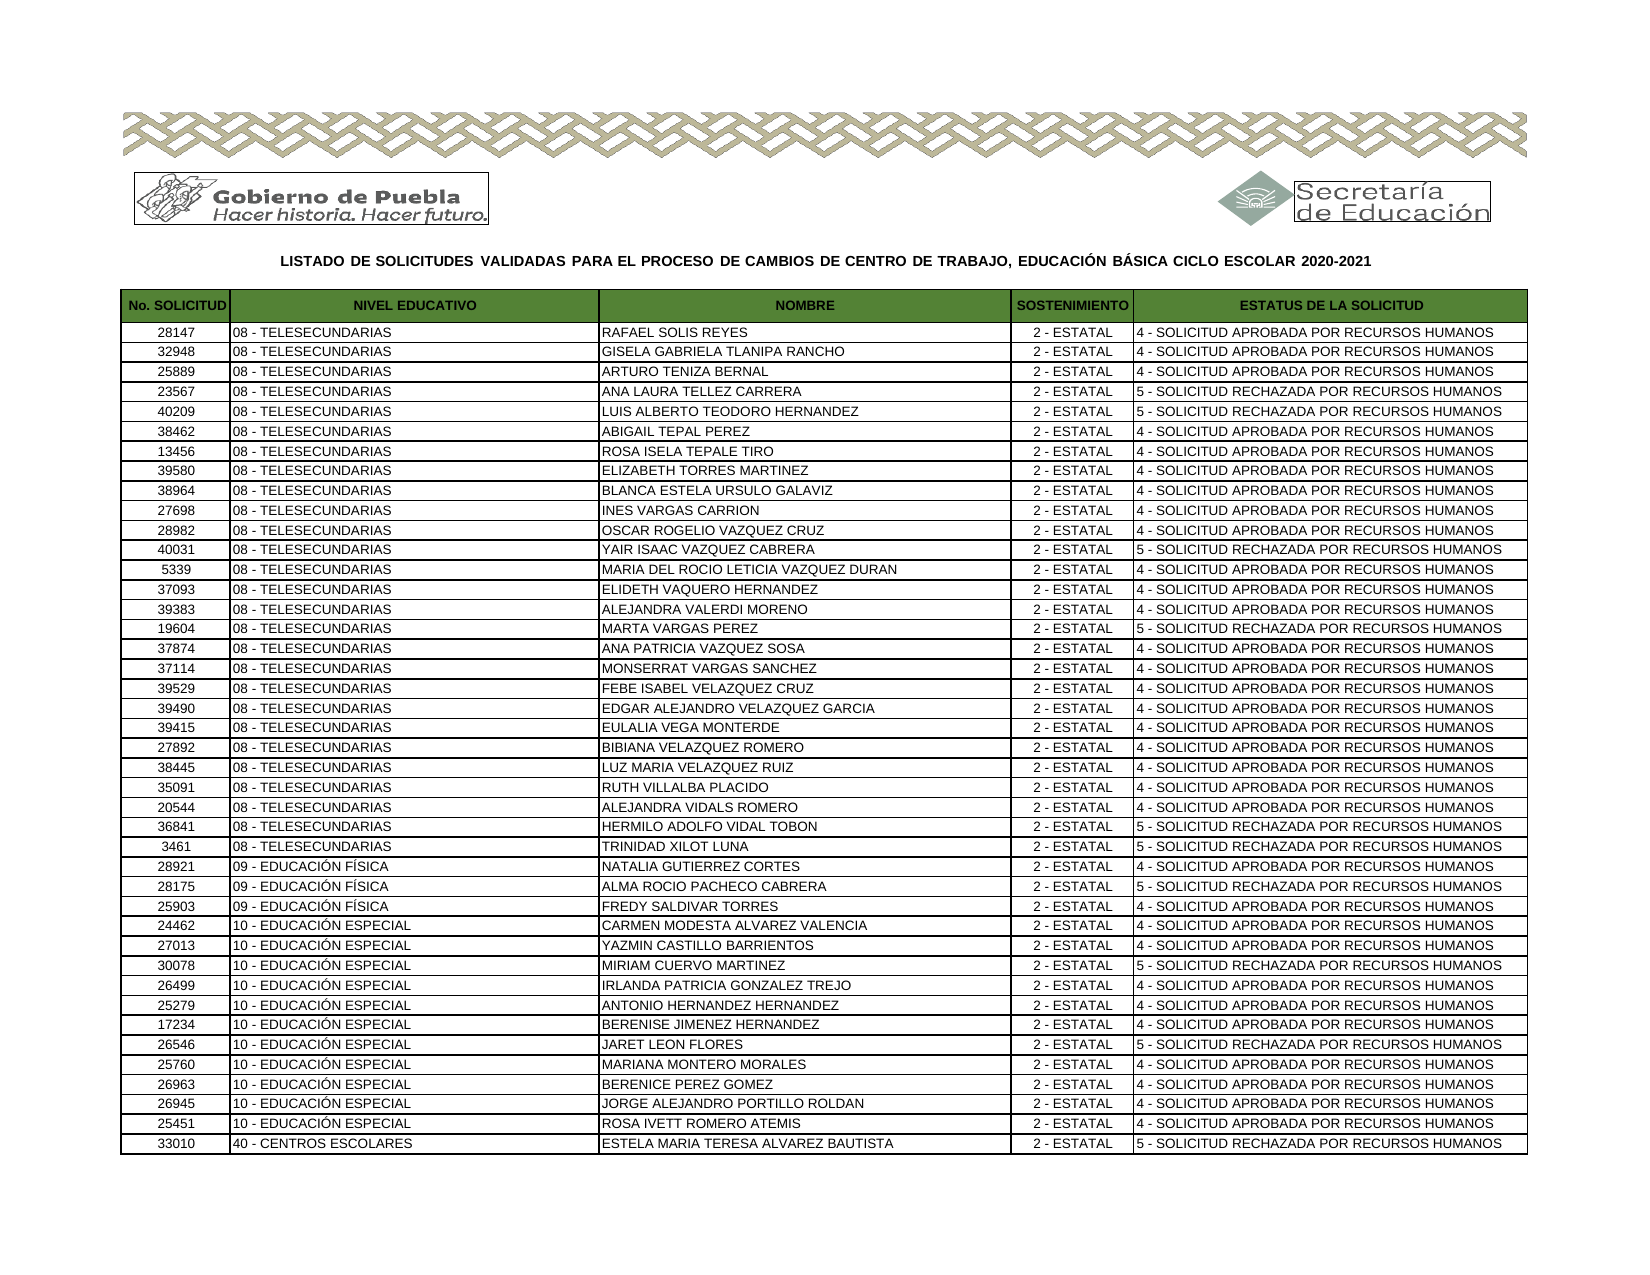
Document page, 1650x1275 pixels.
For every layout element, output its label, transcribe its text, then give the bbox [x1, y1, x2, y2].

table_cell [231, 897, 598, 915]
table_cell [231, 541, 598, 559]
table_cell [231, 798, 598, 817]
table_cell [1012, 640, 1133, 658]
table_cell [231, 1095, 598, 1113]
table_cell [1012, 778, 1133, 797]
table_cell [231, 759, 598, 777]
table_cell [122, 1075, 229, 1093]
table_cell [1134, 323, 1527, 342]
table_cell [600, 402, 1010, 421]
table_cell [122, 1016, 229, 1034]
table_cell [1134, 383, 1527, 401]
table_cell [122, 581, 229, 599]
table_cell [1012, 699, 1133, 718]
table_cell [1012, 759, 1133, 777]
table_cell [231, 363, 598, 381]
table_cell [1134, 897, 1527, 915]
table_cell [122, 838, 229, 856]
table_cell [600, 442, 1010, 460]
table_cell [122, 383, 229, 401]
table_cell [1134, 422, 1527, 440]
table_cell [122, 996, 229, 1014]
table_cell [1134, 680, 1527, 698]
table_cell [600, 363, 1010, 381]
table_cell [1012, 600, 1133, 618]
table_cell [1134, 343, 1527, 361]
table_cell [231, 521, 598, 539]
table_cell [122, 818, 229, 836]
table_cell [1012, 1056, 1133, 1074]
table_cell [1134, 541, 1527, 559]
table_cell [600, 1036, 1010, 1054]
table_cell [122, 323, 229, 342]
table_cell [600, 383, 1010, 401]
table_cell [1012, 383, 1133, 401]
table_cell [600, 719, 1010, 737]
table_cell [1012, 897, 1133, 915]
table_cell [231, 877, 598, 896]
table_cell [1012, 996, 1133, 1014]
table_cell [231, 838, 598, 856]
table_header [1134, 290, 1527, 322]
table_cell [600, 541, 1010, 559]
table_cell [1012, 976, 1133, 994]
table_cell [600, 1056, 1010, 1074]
text LISTADO DE SOLICITUDES VALIDADAS PARA EL PROCESO DE CAMBIOS DE CENTRO DE TRABAJO, EDUCACIÓN BÁSICA CICLO ESCOLAR 2020-2021 [280, 253, 1539, 269]
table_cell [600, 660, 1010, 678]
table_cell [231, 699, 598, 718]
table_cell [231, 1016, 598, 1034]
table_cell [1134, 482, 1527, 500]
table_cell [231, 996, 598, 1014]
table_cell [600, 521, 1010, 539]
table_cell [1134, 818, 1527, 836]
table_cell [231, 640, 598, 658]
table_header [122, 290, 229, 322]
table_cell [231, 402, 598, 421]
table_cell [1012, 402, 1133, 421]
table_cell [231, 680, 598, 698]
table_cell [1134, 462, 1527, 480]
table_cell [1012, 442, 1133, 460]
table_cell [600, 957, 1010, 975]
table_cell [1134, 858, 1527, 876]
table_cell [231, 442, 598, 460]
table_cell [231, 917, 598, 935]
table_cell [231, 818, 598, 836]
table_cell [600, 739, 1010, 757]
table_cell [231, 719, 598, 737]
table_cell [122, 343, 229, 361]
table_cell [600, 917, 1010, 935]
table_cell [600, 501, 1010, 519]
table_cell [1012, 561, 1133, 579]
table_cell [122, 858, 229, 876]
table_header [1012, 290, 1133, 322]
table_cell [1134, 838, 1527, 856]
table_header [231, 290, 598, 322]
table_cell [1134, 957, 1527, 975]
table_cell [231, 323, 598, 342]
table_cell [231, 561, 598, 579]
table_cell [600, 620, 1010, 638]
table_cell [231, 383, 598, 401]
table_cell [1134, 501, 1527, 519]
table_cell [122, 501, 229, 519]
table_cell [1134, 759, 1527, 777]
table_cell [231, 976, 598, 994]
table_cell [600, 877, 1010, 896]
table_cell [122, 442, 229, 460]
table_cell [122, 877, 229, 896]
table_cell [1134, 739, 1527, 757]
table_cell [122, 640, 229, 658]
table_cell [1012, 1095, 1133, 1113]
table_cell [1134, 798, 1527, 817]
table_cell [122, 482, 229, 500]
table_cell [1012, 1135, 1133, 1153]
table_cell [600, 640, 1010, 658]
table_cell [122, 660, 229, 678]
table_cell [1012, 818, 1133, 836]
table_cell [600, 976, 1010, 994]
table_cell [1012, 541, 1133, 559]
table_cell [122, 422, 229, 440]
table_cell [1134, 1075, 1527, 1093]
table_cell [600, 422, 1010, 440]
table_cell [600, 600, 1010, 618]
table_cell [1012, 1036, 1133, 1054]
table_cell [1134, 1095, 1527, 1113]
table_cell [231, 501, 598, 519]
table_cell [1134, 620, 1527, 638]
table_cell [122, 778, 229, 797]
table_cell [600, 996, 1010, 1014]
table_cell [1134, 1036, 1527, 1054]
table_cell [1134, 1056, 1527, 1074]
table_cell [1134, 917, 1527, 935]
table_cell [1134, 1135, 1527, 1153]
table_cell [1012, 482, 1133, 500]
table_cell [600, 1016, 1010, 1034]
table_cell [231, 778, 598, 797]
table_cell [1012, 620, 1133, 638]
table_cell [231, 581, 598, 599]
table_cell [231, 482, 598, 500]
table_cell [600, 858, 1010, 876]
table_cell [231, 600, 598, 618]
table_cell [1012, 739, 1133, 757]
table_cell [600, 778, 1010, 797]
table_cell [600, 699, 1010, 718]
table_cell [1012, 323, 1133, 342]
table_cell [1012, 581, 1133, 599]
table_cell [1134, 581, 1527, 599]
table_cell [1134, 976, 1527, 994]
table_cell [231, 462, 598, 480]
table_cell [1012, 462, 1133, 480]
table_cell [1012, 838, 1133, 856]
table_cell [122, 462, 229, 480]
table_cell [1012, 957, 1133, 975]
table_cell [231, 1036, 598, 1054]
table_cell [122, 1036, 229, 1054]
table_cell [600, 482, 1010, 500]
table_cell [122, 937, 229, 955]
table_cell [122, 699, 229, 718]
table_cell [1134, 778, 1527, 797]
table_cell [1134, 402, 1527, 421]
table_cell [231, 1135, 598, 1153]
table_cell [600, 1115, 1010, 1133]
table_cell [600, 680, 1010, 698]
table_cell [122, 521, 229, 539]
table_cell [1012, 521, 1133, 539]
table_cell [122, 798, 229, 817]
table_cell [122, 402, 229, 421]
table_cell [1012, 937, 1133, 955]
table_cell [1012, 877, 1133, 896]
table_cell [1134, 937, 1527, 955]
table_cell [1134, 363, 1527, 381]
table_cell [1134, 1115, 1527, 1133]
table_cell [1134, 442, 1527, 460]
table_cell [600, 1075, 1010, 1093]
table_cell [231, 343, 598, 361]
picture [135, 173, 488, 224]
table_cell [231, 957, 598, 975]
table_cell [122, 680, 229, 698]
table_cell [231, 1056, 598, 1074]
picture [1295, 182, 1490, 221]
picture [121, 111, 1529, 159]
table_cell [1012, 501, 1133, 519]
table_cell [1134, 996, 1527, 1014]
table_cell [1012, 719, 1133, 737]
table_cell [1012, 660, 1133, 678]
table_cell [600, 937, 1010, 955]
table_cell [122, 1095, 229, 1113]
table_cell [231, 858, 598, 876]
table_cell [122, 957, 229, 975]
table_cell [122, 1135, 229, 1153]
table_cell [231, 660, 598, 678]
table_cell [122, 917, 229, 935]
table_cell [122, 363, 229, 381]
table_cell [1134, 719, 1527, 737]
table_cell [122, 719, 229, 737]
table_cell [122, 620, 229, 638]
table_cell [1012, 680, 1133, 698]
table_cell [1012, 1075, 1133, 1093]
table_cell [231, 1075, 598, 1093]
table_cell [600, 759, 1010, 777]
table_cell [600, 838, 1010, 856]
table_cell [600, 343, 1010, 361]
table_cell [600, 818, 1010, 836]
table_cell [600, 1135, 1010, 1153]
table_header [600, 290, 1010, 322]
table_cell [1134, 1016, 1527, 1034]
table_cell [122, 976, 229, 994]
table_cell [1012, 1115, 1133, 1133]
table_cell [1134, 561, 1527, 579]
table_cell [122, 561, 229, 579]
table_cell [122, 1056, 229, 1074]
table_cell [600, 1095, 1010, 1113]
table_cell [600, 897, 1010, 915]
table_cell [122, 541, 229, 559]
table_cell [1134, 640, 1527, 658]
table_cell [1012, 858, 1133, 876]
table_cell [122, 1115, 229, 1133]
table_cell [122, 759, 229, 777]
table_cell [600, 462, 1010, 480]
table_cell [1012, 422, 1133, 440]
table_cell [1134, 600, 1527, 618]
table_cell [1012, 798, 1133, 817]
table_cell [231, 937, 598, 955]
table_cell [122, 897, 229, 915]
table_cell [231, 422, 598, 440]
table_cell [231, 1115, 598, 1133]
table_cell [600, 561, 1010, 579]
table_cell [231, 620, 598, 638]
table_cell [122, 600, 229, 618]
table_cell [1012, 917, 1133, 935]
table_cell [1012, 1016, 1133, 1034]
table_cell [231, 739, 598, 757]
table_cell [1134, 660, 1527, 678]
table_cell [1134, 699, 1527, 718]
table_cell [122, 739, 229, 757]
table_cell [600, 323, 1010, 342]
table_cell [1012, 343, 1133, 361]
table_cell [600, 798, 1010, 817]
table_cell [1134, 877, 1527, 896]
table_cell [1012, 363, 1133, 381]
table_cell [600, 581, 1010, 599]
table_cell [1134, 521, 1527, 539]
